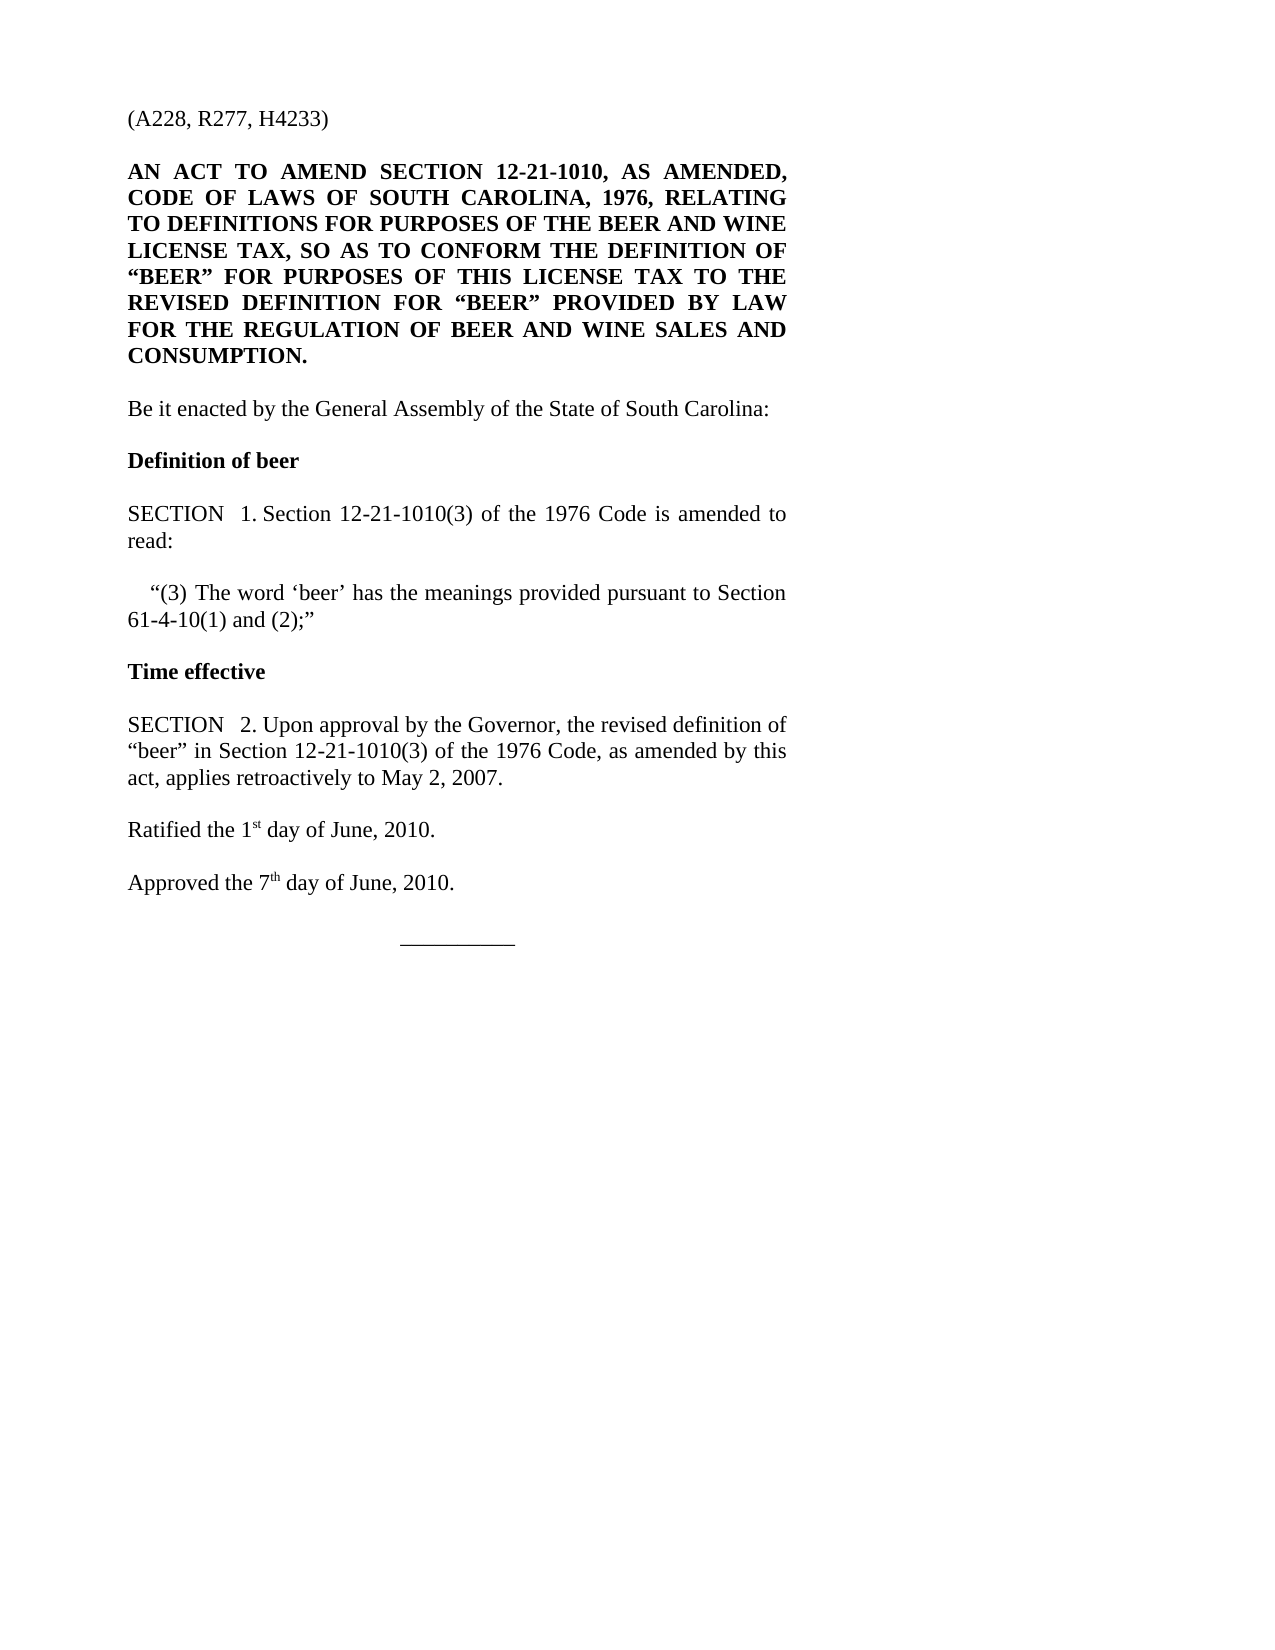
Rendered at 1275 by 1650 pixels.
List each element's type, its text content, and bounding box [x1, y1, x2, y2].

text Ratified the 1st day of June, 2010. [127, 817, 787, 843]
text AN ACT TO AMEND SECTION 12-21-1010, AS AMENDED, CODE OF LAWS OF SOUTH CAROLINA, 1976, RELATING TO DEFINITIONS FOR PURPOSES OF THE BEER AND WINE LICENSE TAX, SO AS TO CONFORM THE DEFINITION OF “BEER” FOR PURPOSES OF THIS LICENSE TAX TO THE REVISED DEFINITION FOR “BEER” PROVIDED BY LAW FOR THE REGULATION OF BEER AND WINE SALES AND CONSUMPTION. [127, 158, 787, 368]
text Be it enacted by the General Assembly of the State of South Carolina: [127, 395, 787, 421]
text “(3) The word ‘beer’ has the meanings provided pursuant to Section 61-4-10(1) and (2);” [127, 579, 787, 632]
text SECTION 1. Section 12-21-1010(3) of the 1976 Code is amended to read: [127, 500, 787, 553]
text Time effective [127, 658, 787, 685]
text Approved the 7th day of June, 2010. [127, 869, 787, 896]
text (A228, R277, H4233) [127, 105, 787, 131]
text __________ [127, 922, 787, 948]
text SECTION 2. Upon approval by the Governor, the revised definition of “beer” in Section 12-21-1010(3) of the 1976 Code, as amended by this act, applies retroactively to May 2, 2007. [127, 711, 787, 790]
text Definition of beer [127, 448, 787, 474]
